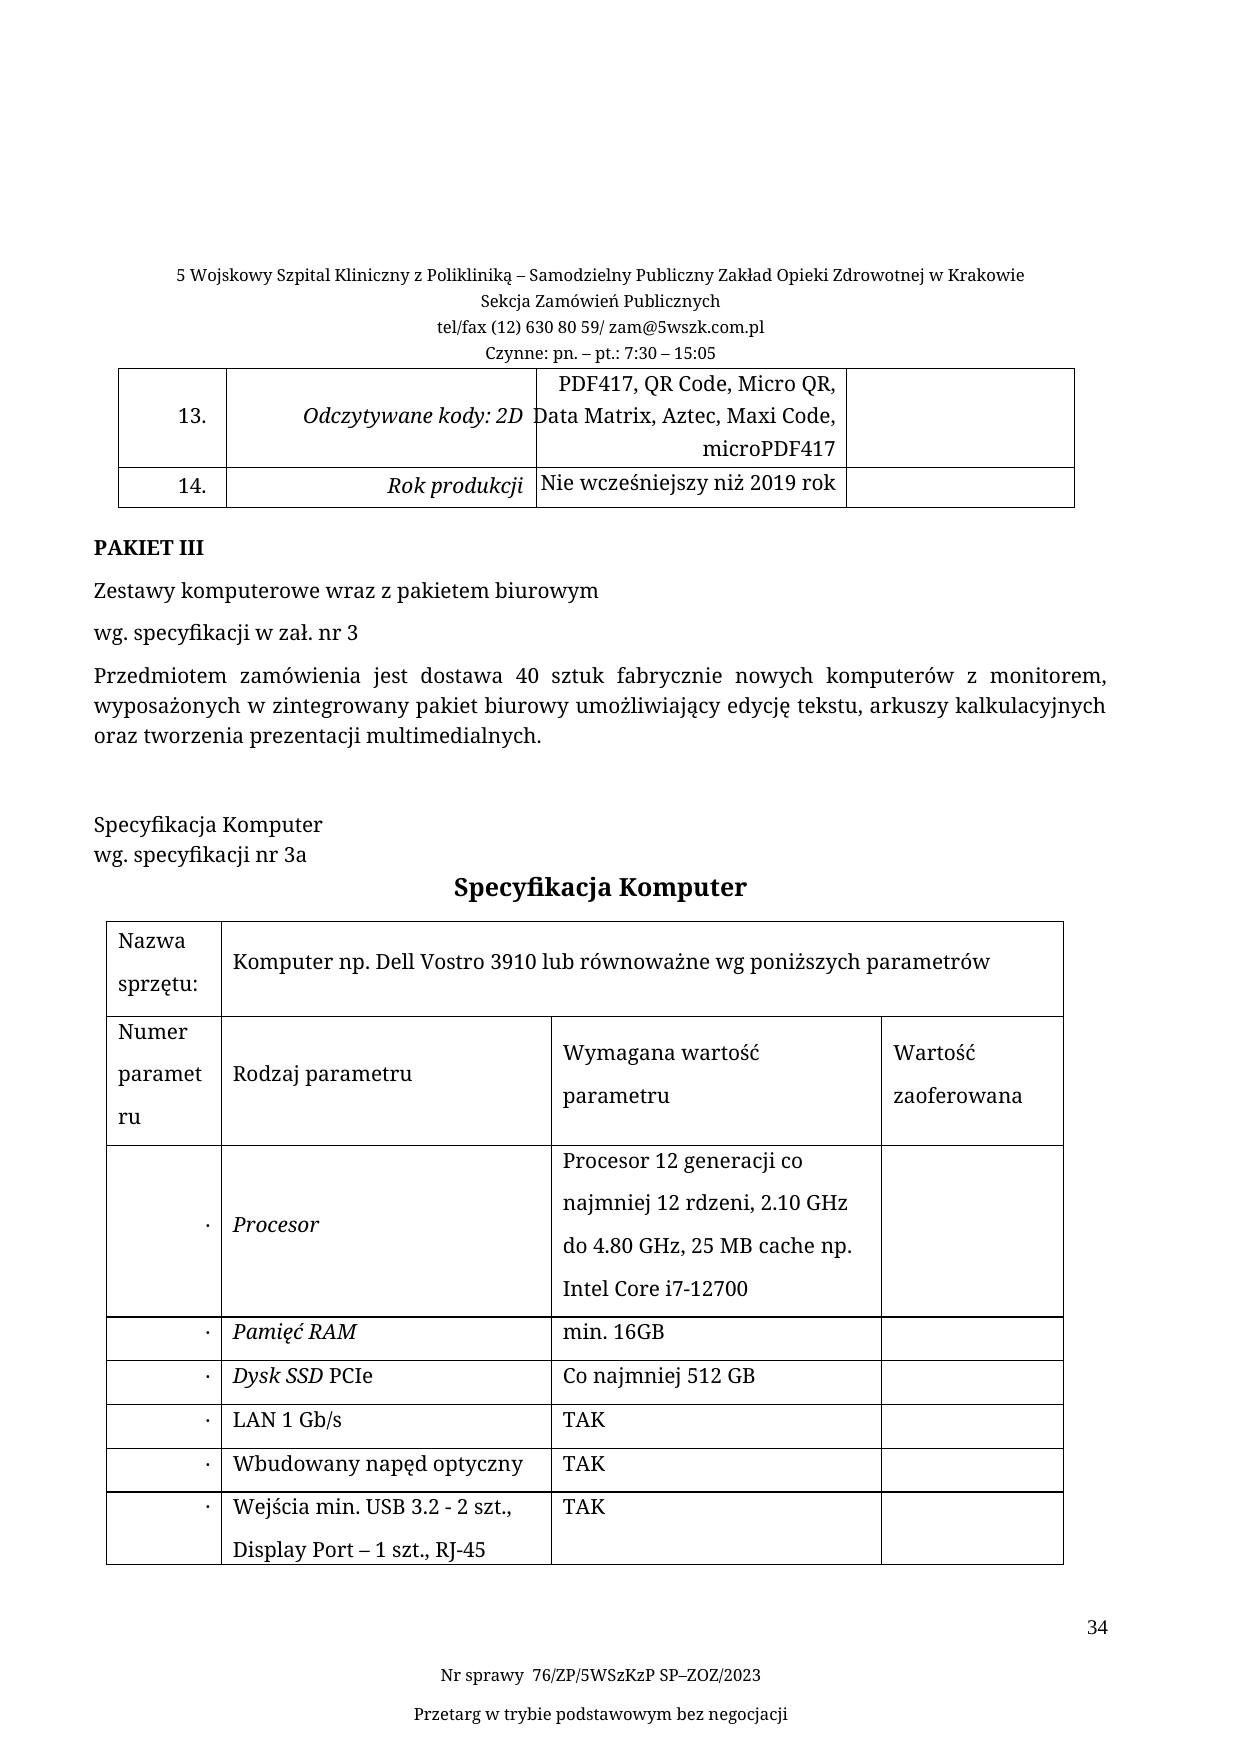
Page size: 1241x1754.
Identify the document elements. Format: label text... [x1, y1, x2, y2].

table_cell TAK [552, 1405, 881, 1448]
table_cell [882, 1449, 1063, 1491]
table_cell [882, 1146, 1063, 1316]
table_cell [107, 1146, 221, 1316]
table_cell Procesor [222, 1146, 551, 1316]
text Specyfikacja Komputer [94, 810, 1107, 838]
table_header Nazwa sprzętu: [107, 922, 221, 1016]
table_cell Wbudowany napęd optyczny [222, 1449, 551, 1491]
table_cell Nie wcześniejszy niż 2019 rok [537, 468, 846, 507]
table_cell [107, 1318, 221, 1360]
table_cell [119, 369, 226, 467]
table_cell LAN 1 Gb/s [222, 1405, 551, 1448]
table_cell Rodzaj parametru [222, 1017, 551, 1145]
table_cell [107, 1405, 221, 1448]
table_cell [882, 1361, 1063, 1404]
table_cell [107, 1449, 221, 1491]
table_cell Numer parametru [107, 1017, 221, 1145]
table_cell Procesor 12 generacji co najmniej 12 rdzeni, 2.10 GHz do 4.80 GHz, 25 MB cache np. Intel Core i7-12700 [552, 1146, 881, 1316]
table_cell Rok produkcji [227, 468, 536, 507]
table_cell min. 16GB [552, 1318, 881, 1360]
table_cell TAK [552, 1493, 881, 1563]
text Zestawy komputerowe wraz z pakietem biurowym [94, 576, 1107, 604]
text Przedmiotem zamówienia jest dostawa 40 sztuk fabrycznie nowych komputerów z monitorem, wyposażonych w zintegrowany pakiet biurowy umożliwiający edycję tekstu, arkuszy kalkulacyjnych oraz tworzenia prezentacji multimedialnych. [94, 661, 1107, 749]
table_cell [119, 468, 226, 507]
table_cell [882, 1318, 1063, 1360]
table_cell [222, 1493, 551, 1563]
table_cell Co najmniej 512 GB [552, 1361, 881, 1404]
table_header Komputer np. Dell Vostro 3910 lub równoważne wg poniższych parametrów [222, 922, 1063, 1016]
table_cell Wartość zaoferowana [882, 1017, 1063, 1145]
table_cell Odczytywane kody: 2D [227, 369, 536, 467]
table_cell [107, 1493, 221, 1563]
text PAKIET III [94, 533, 1107, 562]
table_cell [847, 468, 1074, 507]
table_cell Pamięć RAM [222, 1318, 551, 1360]
table_cell [882, 1405, 1063, 1448]
table_cell PDF417, QR Code, Micro QR, Data Matrix, Aztec, Maxi Code, microPDF417 [537, 369, 846, 467]
table_cell TAK [552, 1449, 881, 1491]
table_cell Wymagana wartość parametru [552, 1017, 881, 1145]
table_cell [847, 369, 1074, 467]
text wg. specyfikacji nr 3a [94, 840, 1107, 868]
table_cell [882, 1493, 1063, 1563]
text wg. specyfikacji w zał. nr 3 [94, 618, 1107, 647]
table_cell Dysk SSD PCIe [222, 1361, 551, 1404]
table_cell [107, 1361, 221, 1404]
text Specyfikacja Komputer [94, 870, 1107, 904]
